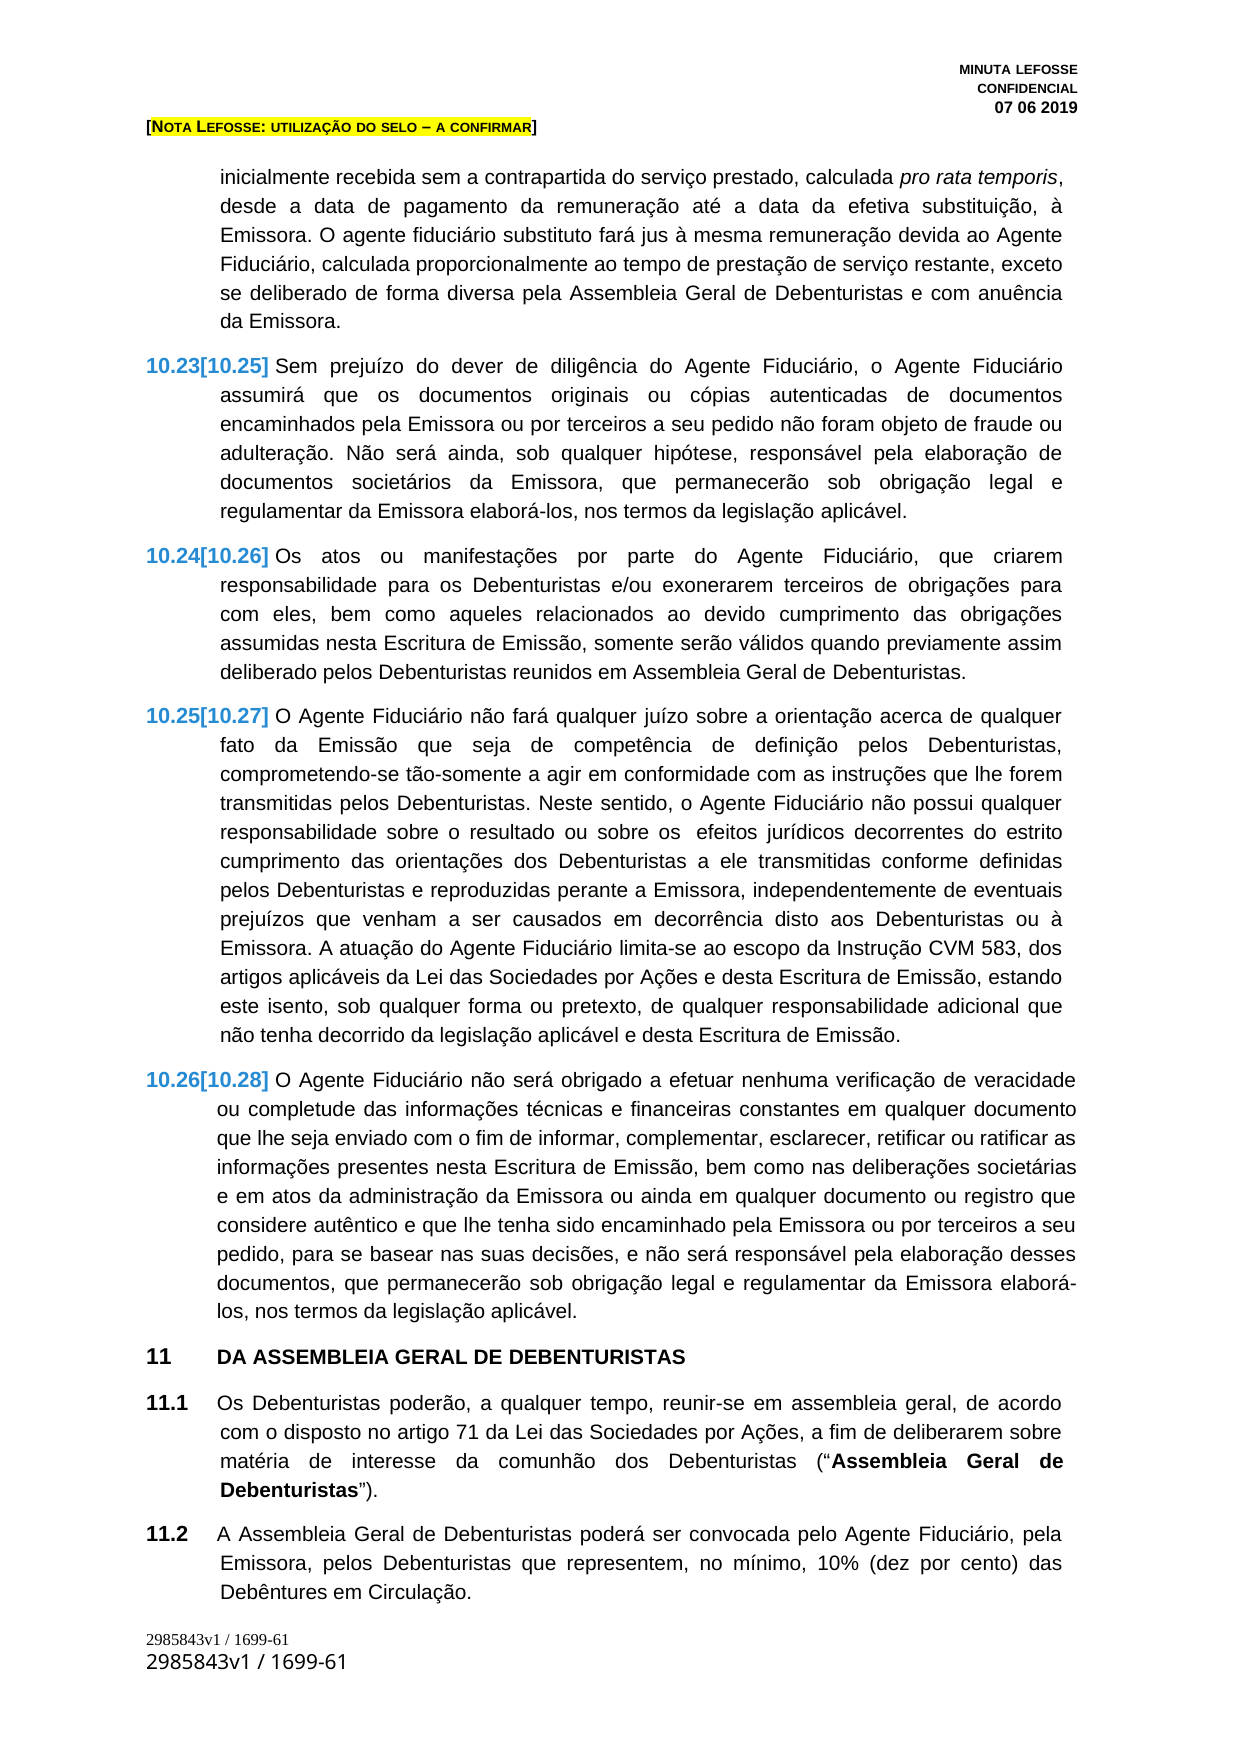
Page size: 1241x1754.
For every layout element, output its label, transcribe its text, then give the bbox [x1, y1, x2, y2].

text DA ASSEMBLEIA GERAL DE DEBENTURISTAS [146, 1343, 1078, 1369]
text Os atos ou manifestações por parte do Agente Fiduciário, que criarem responsabilidade para os Debenturistas e/ou exonerarem terceiros de obrigações para com eles, bem como aqueles relacionados ao devido cumprimento das obrigações assumidas nesta Escritura de Emissão, somente serão válidos quando previamente assim deliberado pelos Debenturistas reunidos em Assembleia Geral de Debenturistas. [146, 542, 1063, 683]
text Sem prejuízo do dever de diligência do Agente Fiduciário, o Agente Fiduciário assumirá que os documentos originais ou cópias autenticadas de documentos encaminhados pela Emissora ou por terceiros a seu pedido não foram objeto de fraude ou adulteração. Não será ainda, sob qualquer hipótese, responsável pela elaboração de documentos societários da Emissora, que permanecerão sob obrigação legal e regulamentar da Emissora elaborá-los, nos termos da legislação aplicável. [146, 353, 1063, 523]
text A Assembleia Geral de Debenturistas poderá ser convocada pelo Agente Fiduciário, pela Emissora, pelos Debenturistas que representem, no mínimo, 10% (dez por cento) das Debêntures em Circulação. [146, 1521, 1063, 1604]
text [146, 164, 1063, 333]
text Os Debenturistas poderão, a qualquer tempo, reunir-se em assembleia geral, de acordo com o disposto no artigo 71 da Lei das Sociedades por Ações, a fim de deliberarem sobre matéria de interesse da comunhão dos Debenturistas (“Assembleia Geral de Debenturistas”). [146, 1389, 1063, 1501]
text O Agente Fiduciário não será obrigado a efetuar nenhuma verificação de veracidade ou completude das informações técnicas e financeiras constantes em qualquer documento que lhe seja enviado com o fim de informar, complementar, esclarecer, retificar ou ratificar as informações presentes nesta Escritura de Emissão, bem como nas deliberações societárias e em atos da administração da Emissora ou ainda em qualquer documento ou registro que considere autêntico e que lhe tenha sido encaminhado pela Emissora ou por terceiros a seu pedido, para se basear nas suas decisões, e não será responsável pela elaboração desses documentos, que permanecerão sob obrigação legal e regulamentar da Emissora elaborá-los, nos termos da legislação aplicável. [146, 1066, 1078, 1323]
text O Agente Fiduciário não fará qualquer juízo sobre a orientação acerca de qualquer fato da Emissão que seja de competência de definição pelos Debenturistas, comprometendo-se tão-somente a agir em conformidade com as instruções que lhe forem transmitidas pelos Debenturistas. Neste sentido, o Agente Fiduciário não possui qualquer responsabilidade sobre o resultado ou sobre os efeitos jurídicos decorrentes do estrito cumprimento das orientações dos Debenturistas a ele transmitidas conforme definidas pelos Debenturistas e reproduzidas perante a Emissora, independentemente de eventuais prejuízos que venham a ser causados em decorrência disto aos Debenturistas ou à Emissora. A atuação do Agente Fiduciário limita-se ao escopo da Instrução CVM 583, dos artigos aplicáveis da Lei das Sociedades por Ações e desta Escritura de Emissão, estando este isento, sob qualquer forma ou pretexto, de qualquer responsabilidade adicional que não tenha decorrido da legislação aplicável e desta Escritura de Emissão. [146, 703, 1063, 1047]
